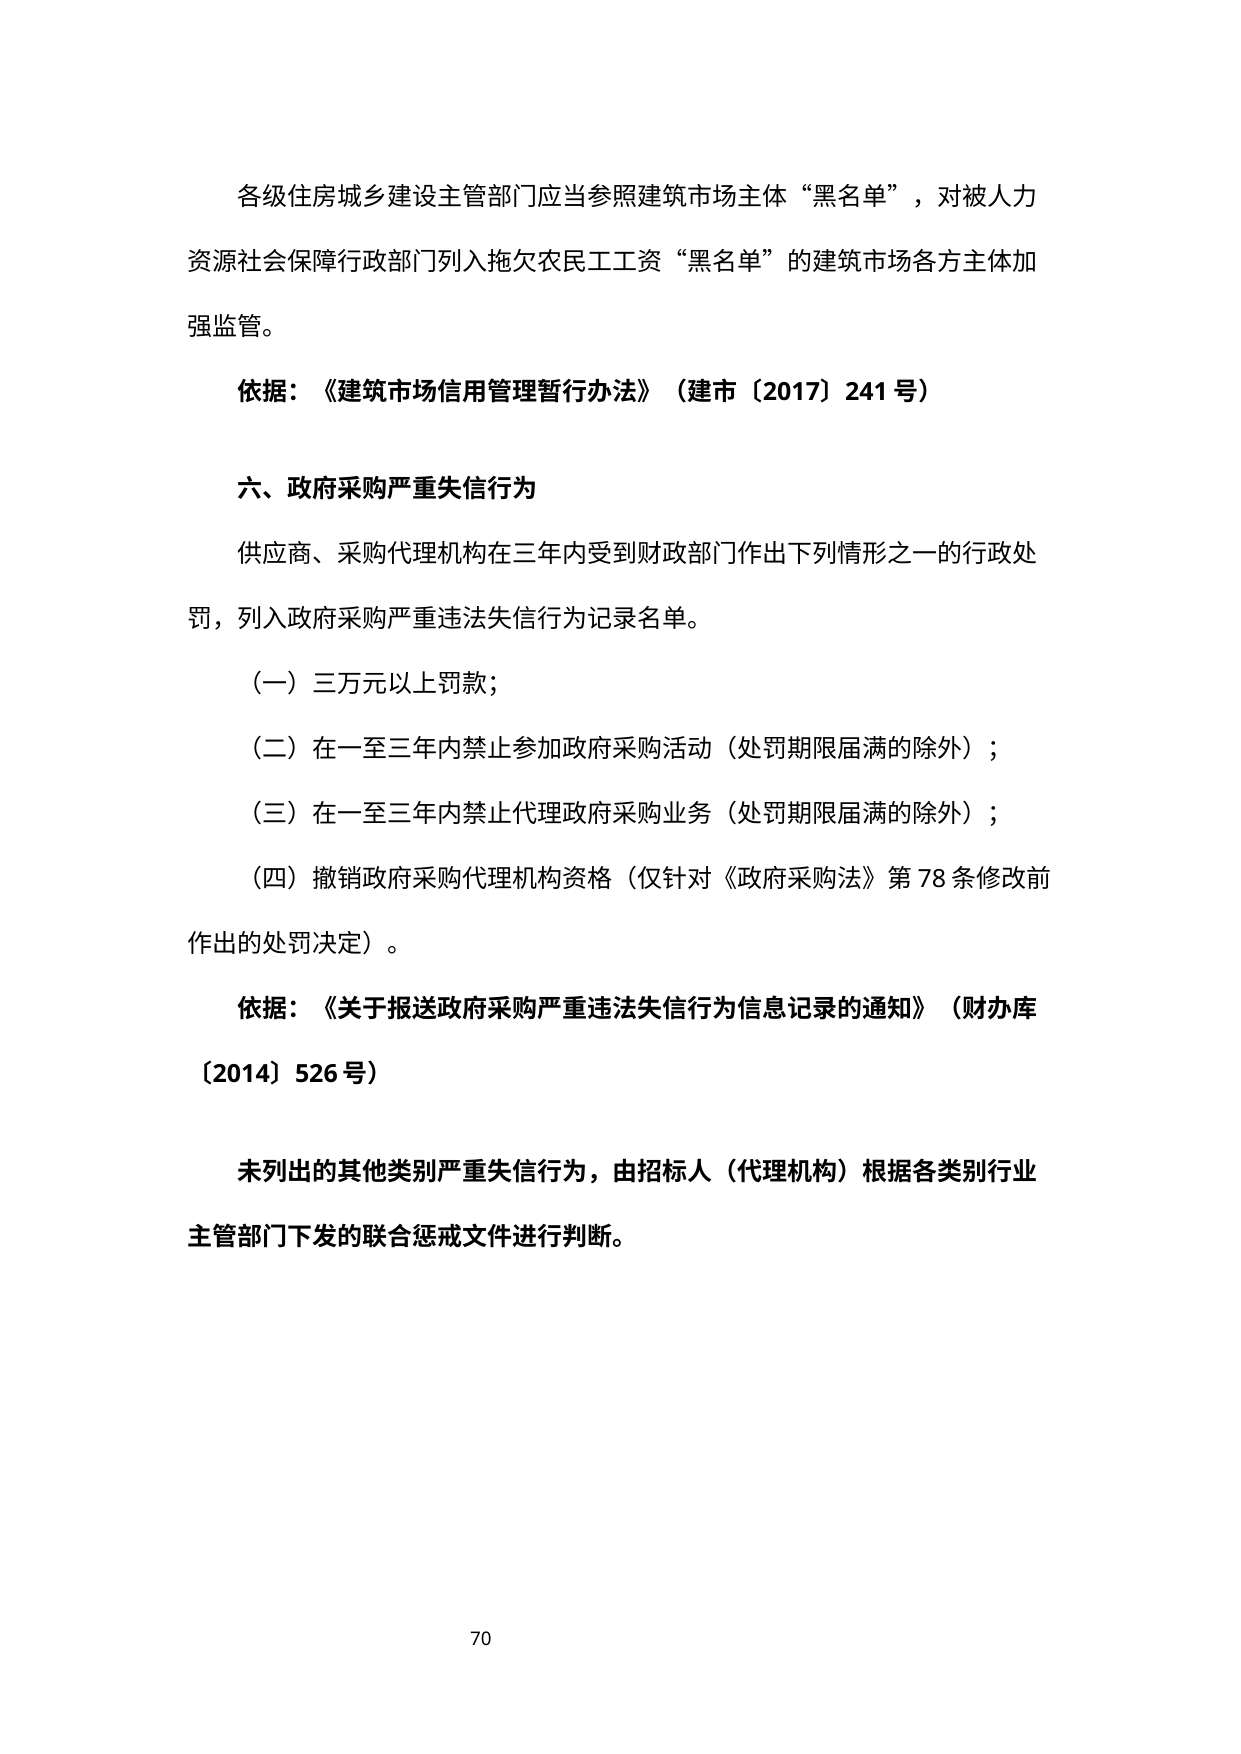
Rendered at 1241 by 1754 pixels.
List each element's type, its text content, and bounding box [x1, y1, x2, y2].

text 各级住房城乡建设主管部门应当参照建筑市场主体“黑名单”，对被人力资源社会保障行政部门列入拖欠农民工工资“黑名单”的建筑市场各方主体加强监管。 [187, 162, 1053, 357]
text （四）撤销政府采购代理机构资格（仅针对《政府采购法》第78条修改前作出的处罚决定）。 [187, 844, 1053, 974]
text 依据：《关于报送政府采购严重违法失信行为信息记录的通知》（财办库〔2014〕526号） [187, 974, 1053, 1104]
text 六、政府采购严重失信行为 [187, 454, 1053, 519]
text 未列出的其他类别严重失信行为，由招标人（代理机构）根据各类别行业主管部门下发的联合惩戒文件进行判断。 [187, 1137, 1053, 1267]
text 依据：《建筑市场信用管理暂行办法》（建市〔2017〕241号） [187, 357, 1053, 422]
text （三）在一至三年内禁止代理政府采购业务（处罚期限届满的除外）； [187, 779, 1053, 844]
text 供应商、采购代理机构在三年内受到财政部门作出下列情形之一的行政处罚，列入政府采购严重违法失信行为记录名单。 [187, 519, 1053, 649]
text （一）三万元以上罚款； [187, 649, 1053, 714]
text （二）在一至三年内禁止参加政府采购活动（处罚期限届满的除外）； [187, 714, 1053, 779]
